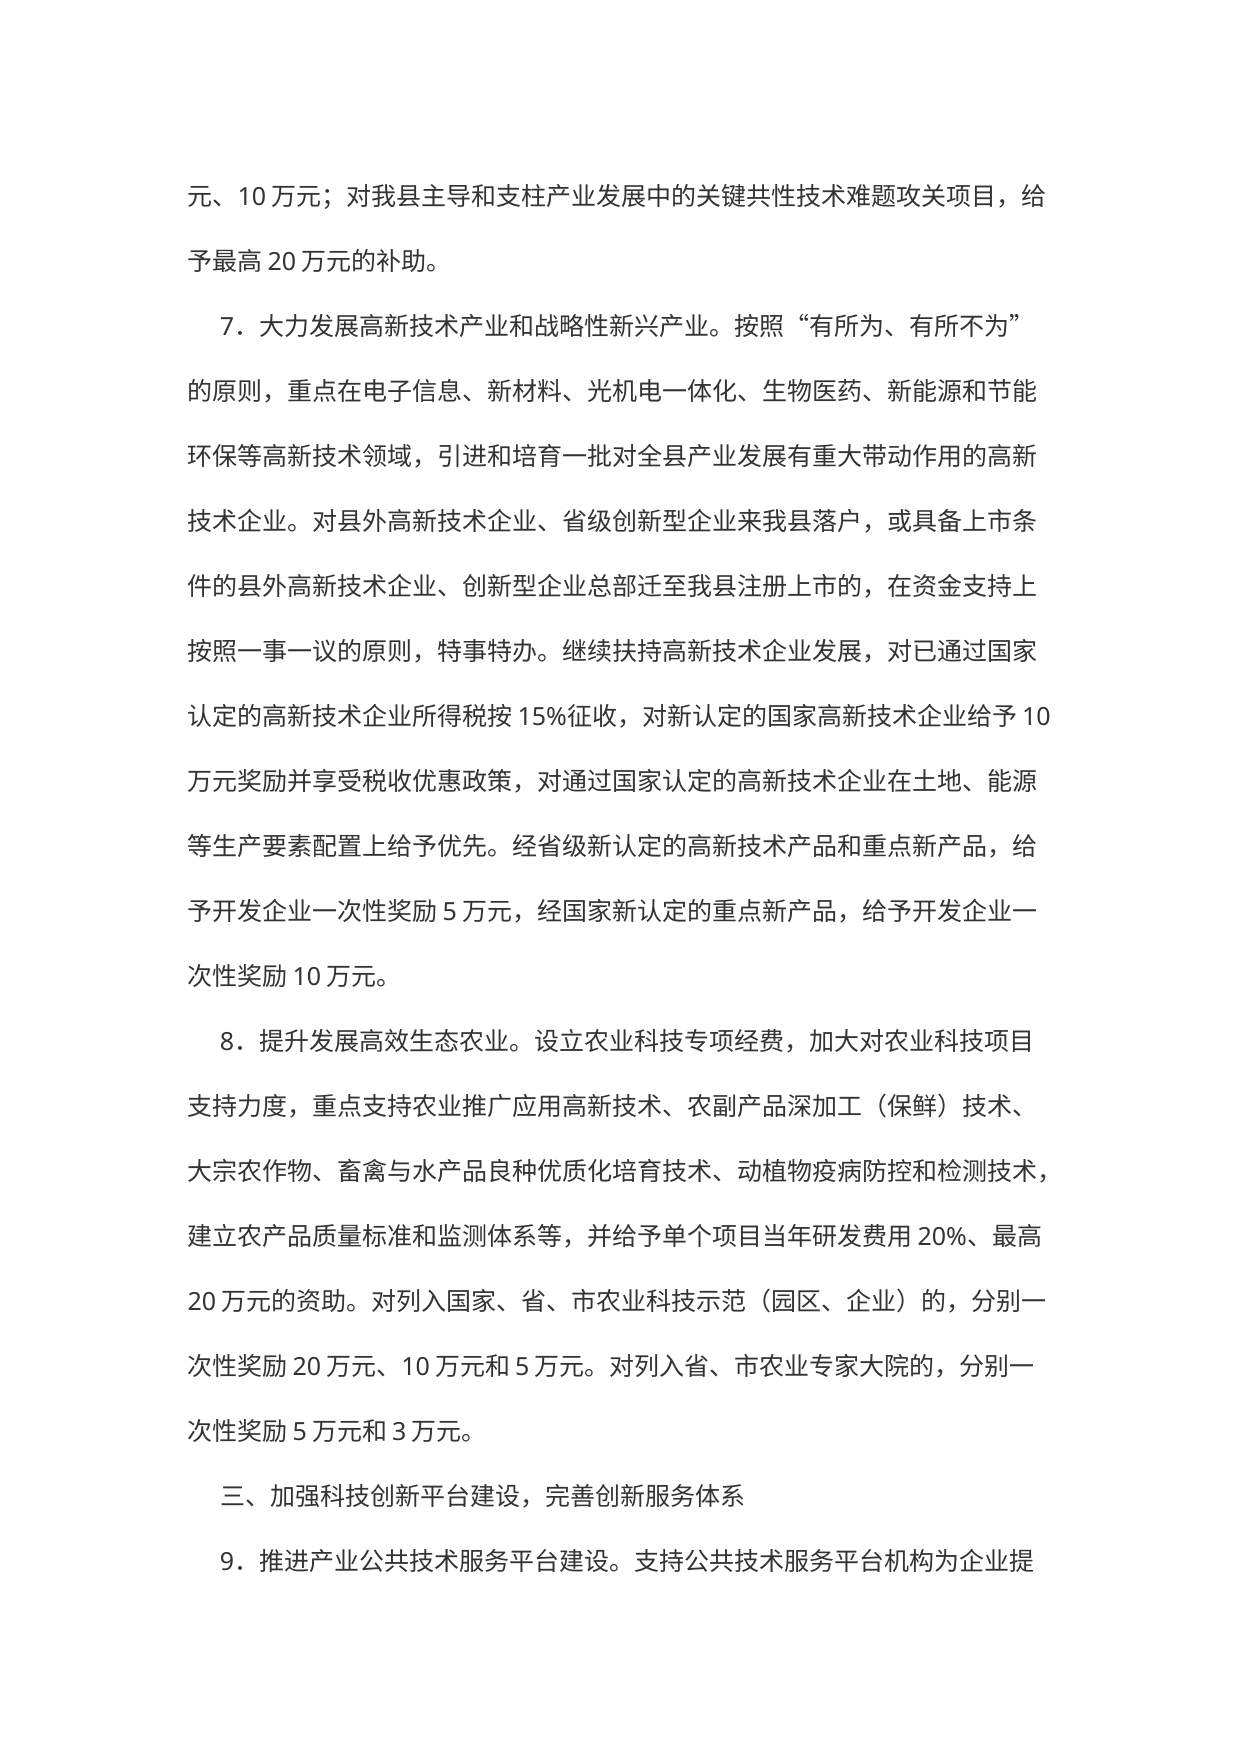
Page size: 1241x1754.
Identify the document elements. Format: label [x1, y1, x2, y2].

text [187, 162, 1053, 1592]
